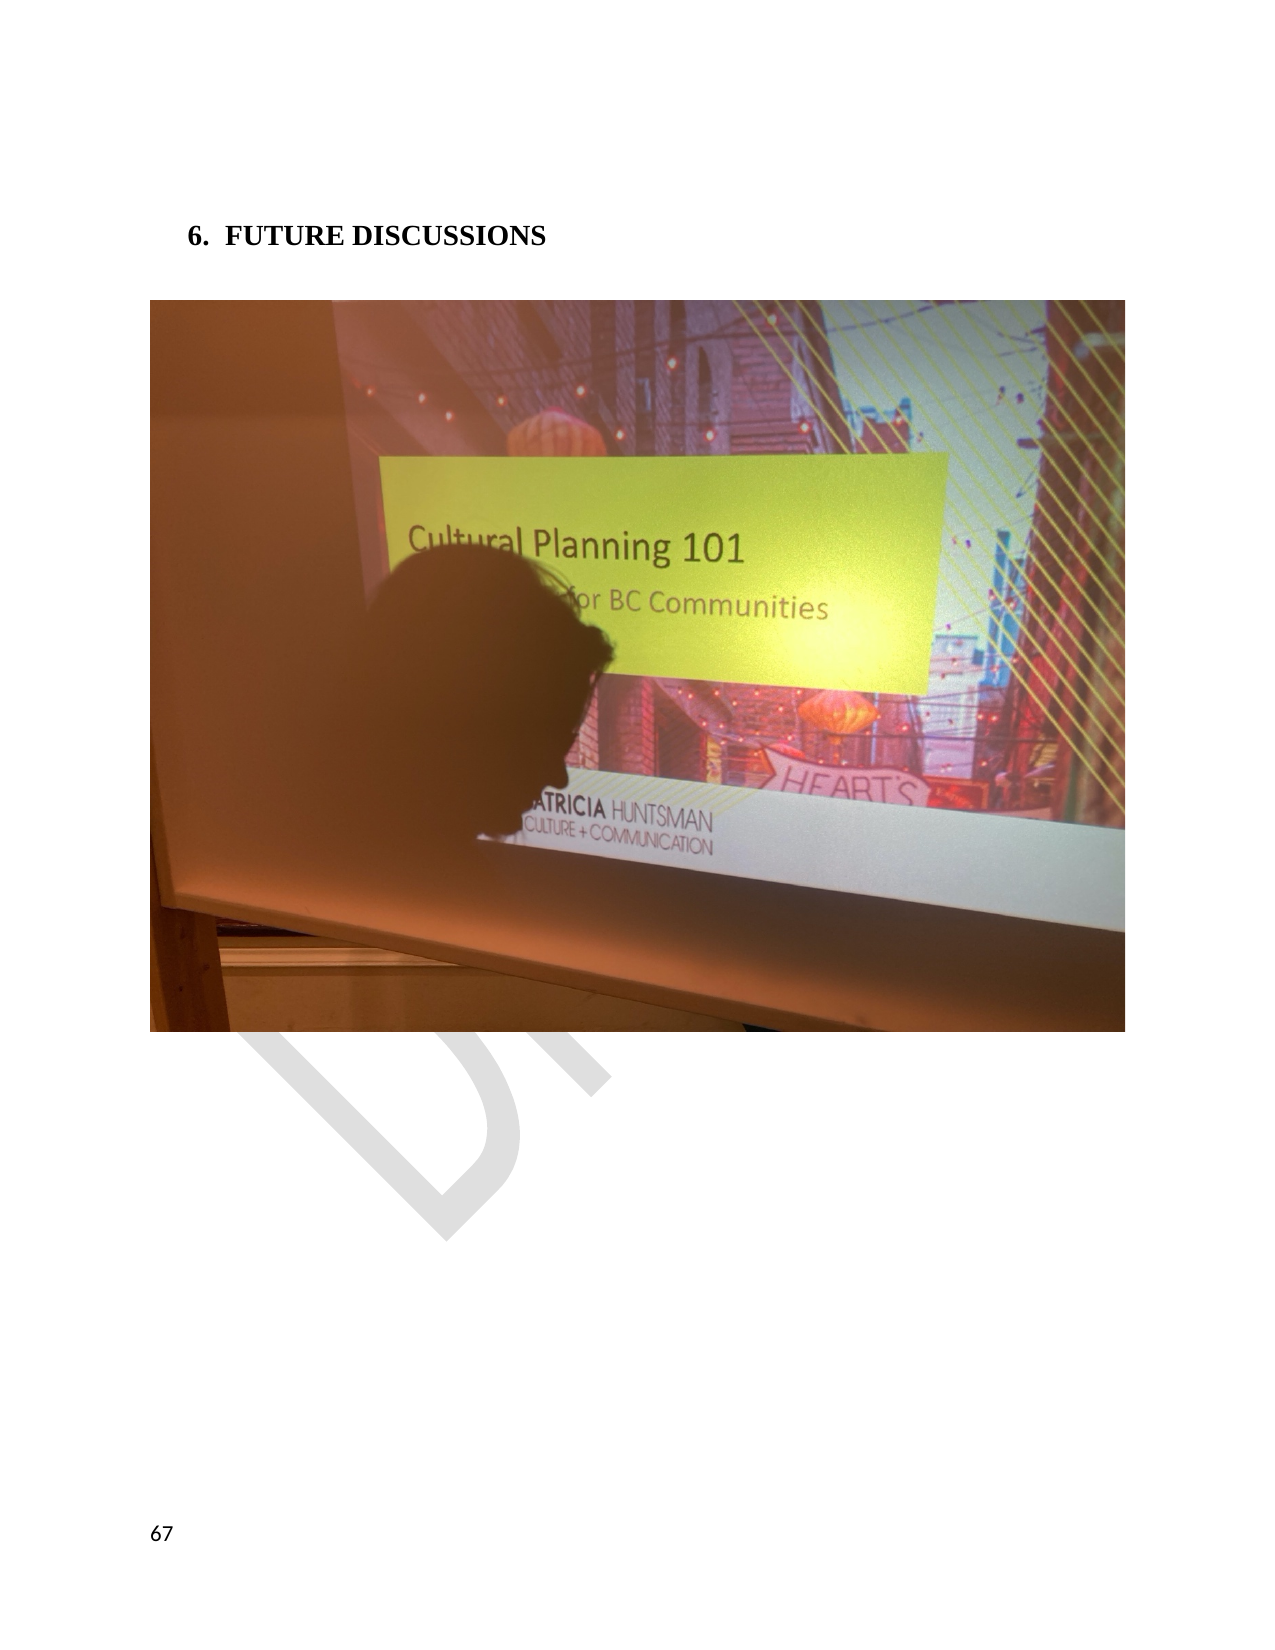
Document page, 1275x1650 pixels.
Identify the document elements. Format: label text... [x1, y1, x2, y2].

subtitle FUTURE DISCUSSIONS [187, 218, 1125, 251]
picture [150, 300, 1125, 1032]
